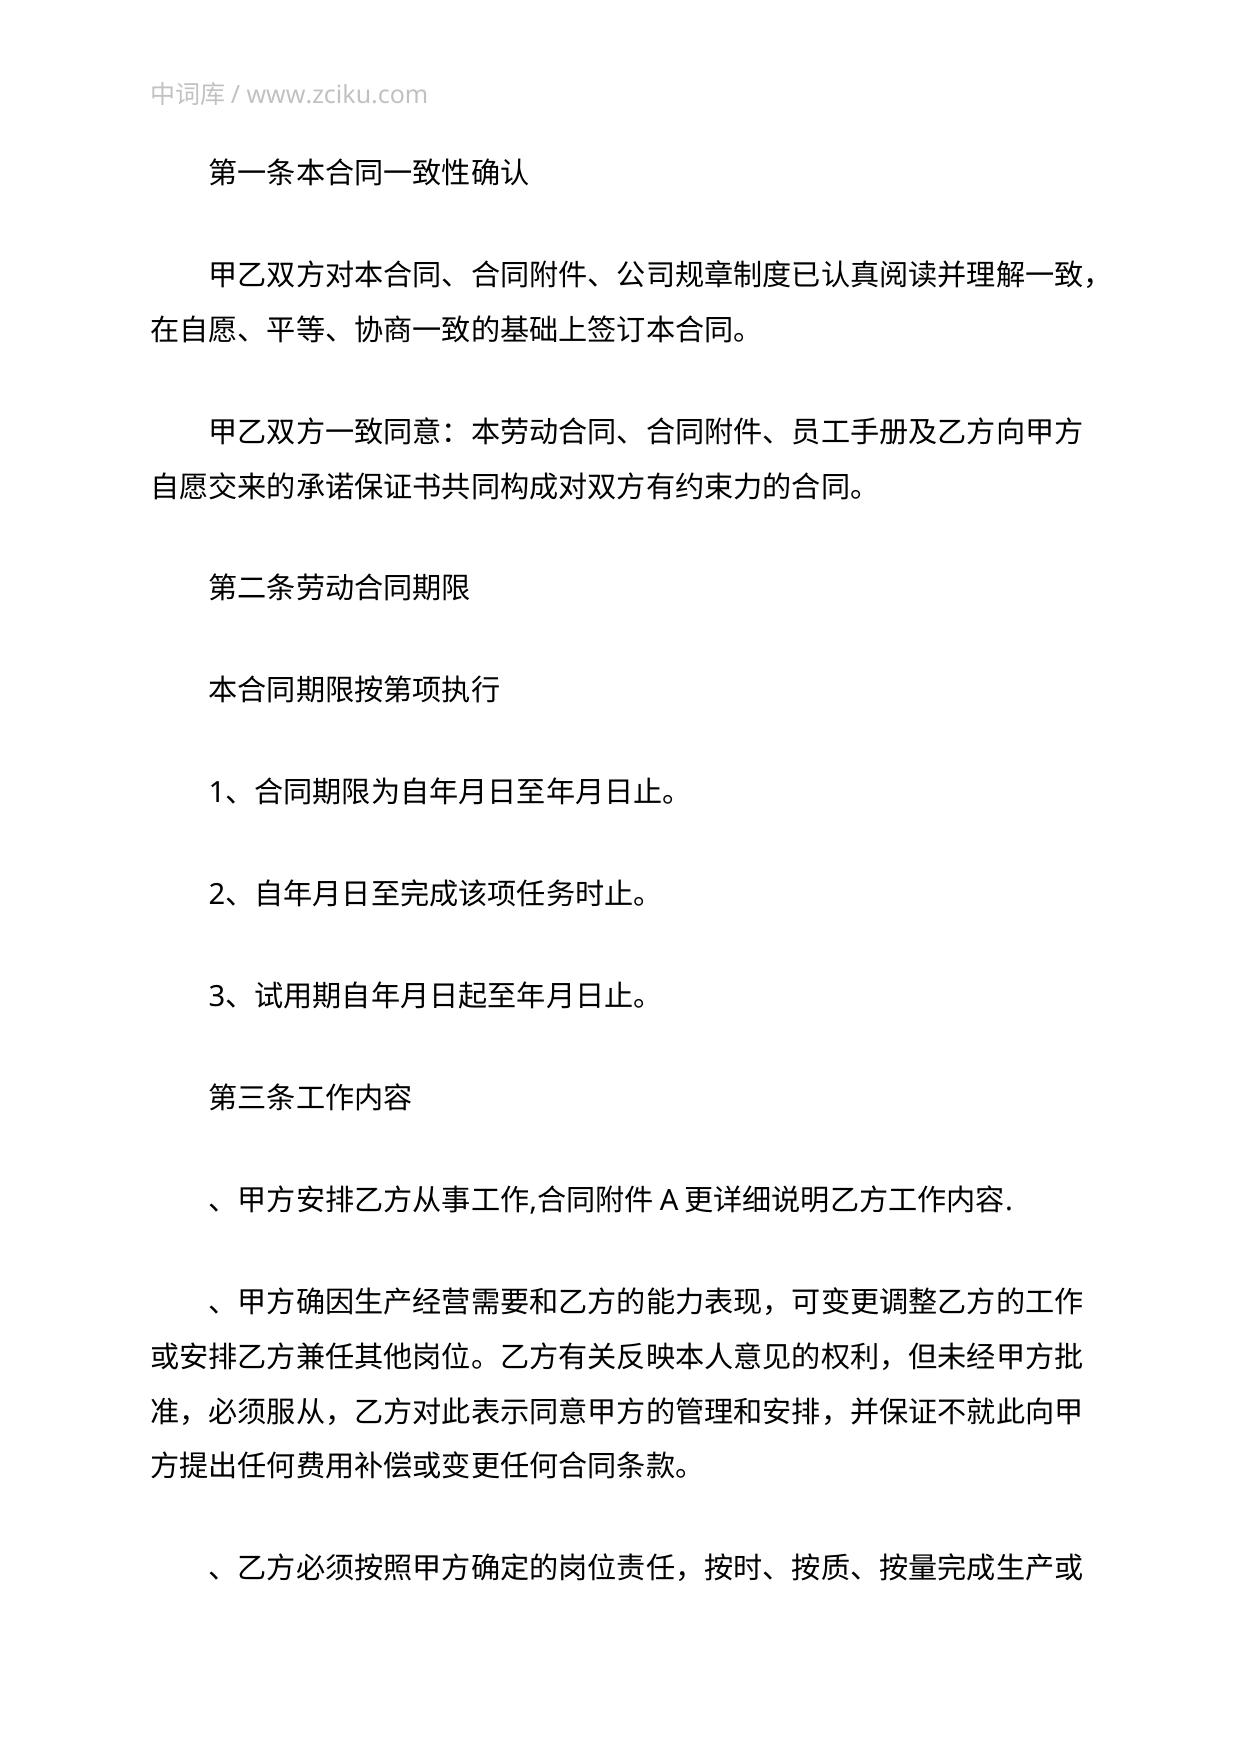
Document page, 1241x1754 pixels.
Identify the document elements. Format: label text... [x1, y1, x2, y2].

text 、甲方确因生产经营需要和乙方的能力表现，可变更调整乙方的工作或安排乙方兼任其他岗位。乙方有关反映本人意见的权利，但未经甲方批准，必须服从，乙方对此表示同意甲方的管理和安排，并保证不就此向甲方提出任何费用补偿或变更任何合同条款。 [150, 1278, 1090, 1485]
text 、甲方安排乙方从事工作,合同附件A更详细说明乙方工作内容. [150, 1176, 1090, 1219]
text 第三条工作内容 [150, 1074, 1090, 1117]
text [150, 1545, 1090, 1587]
text 甲乙双方一致同意：本劳动合同、合同附件、员工手册及乙方向甲方自愿交来的承诺保证书共同构成对双方有约束力的合同。 [150, 408, 1090, 506]
text 甲乙双方对本合同、合同附件、公司规章制度已认真阅读并理解一致，在自愿、平等、协商一致的基础上签订本合同。 [150, 252, 1090, 349]
text 2、自年月日至完成该项任务时止。 [150, 871, 1090, 913]
text 3、试用期自年月日起至年月日止。 [150, 973, 1090, 1015]
text 第一条本合同一致性确认 [150, 150, 1090, 192]
text 第二条劳动合同期限 [150, 565, 1090, 607]
text 1、合同期限为自年月日至年月日止。 [150, 769, 1090, 811]
text 本合同期限按第项执行 [150, 667, 1090, 709]
